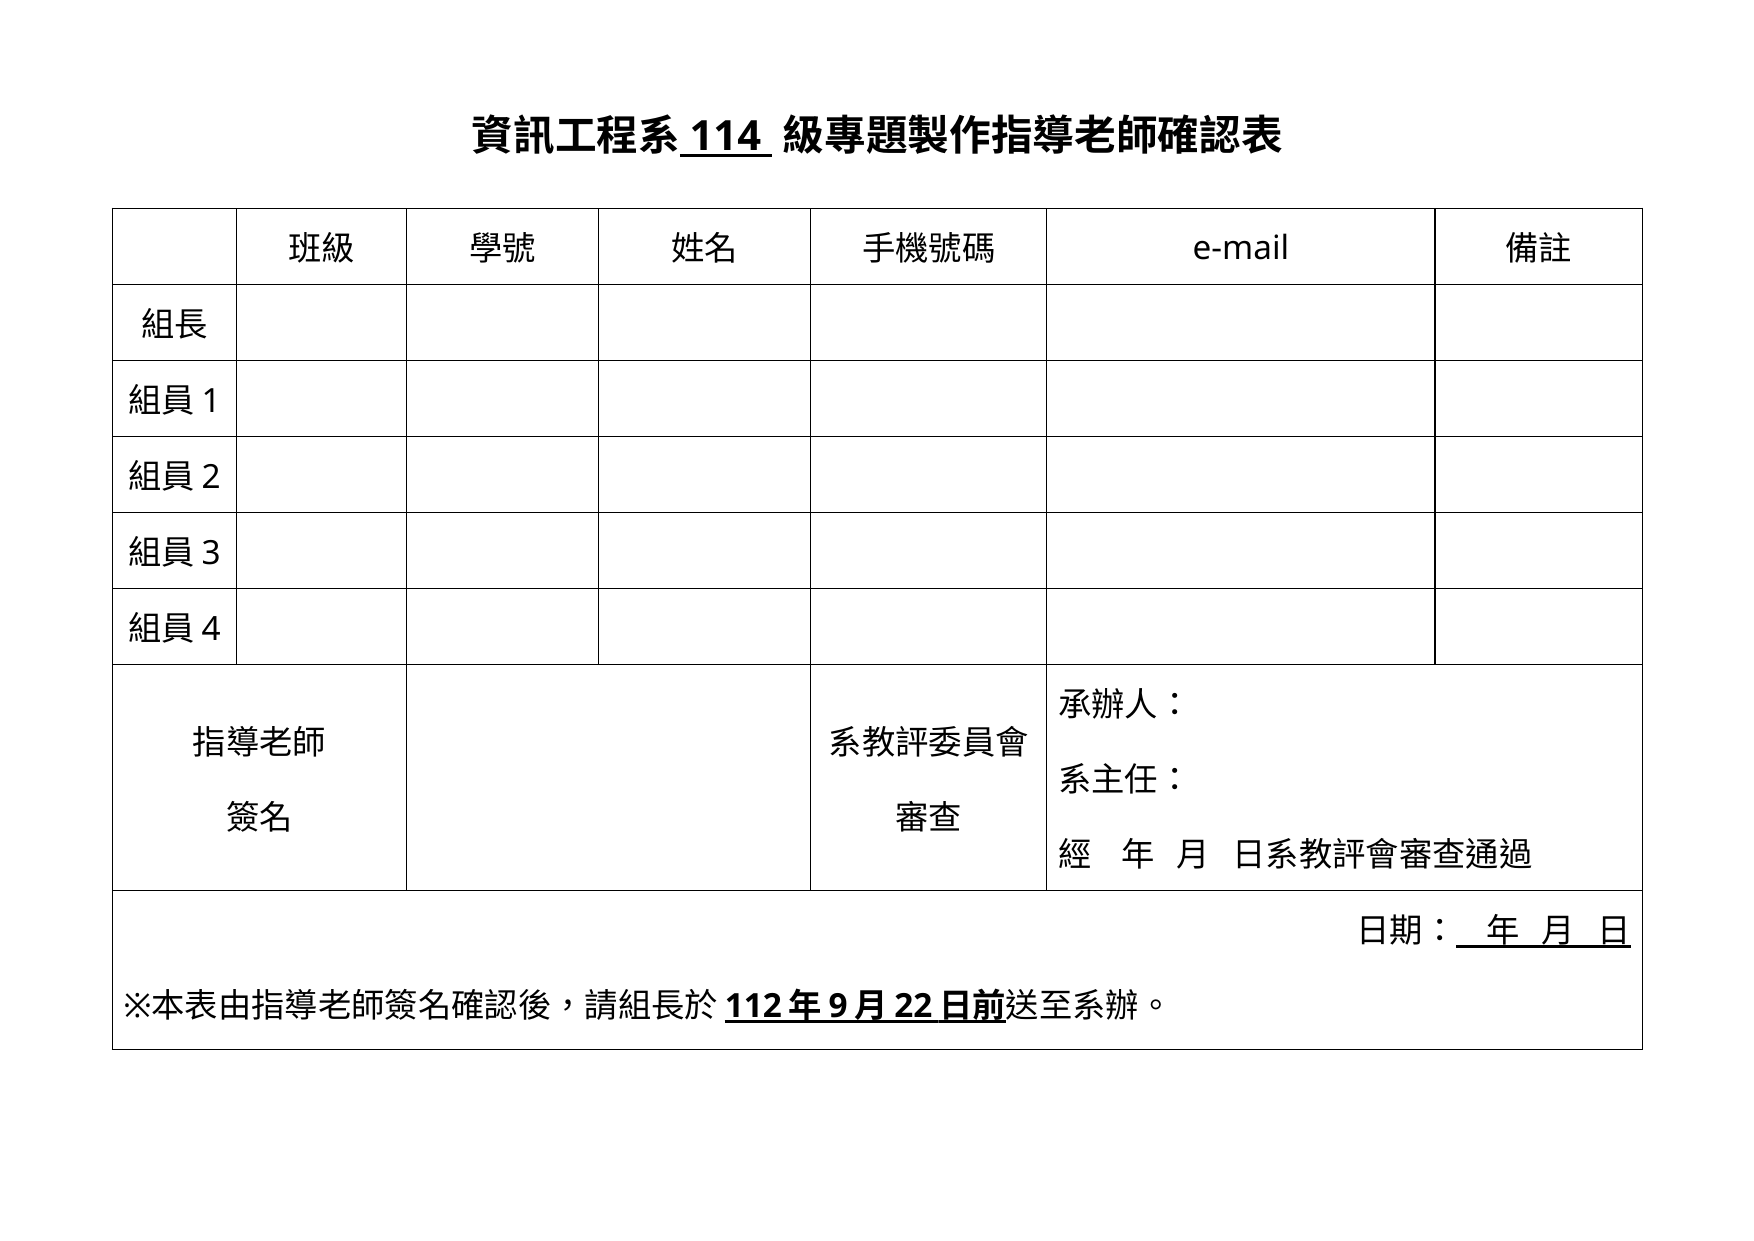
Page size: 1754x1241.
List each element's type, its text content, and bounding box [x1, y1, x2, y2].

table_header e-mail [1047, 209, 1434, 284]
text 資訊工程系 114 級專題製作指導老師確認表 [75, 95, 1679, 170]
table_cell [811, 437, 1046, 512]
table_cell [1436, 437, 1642, 512]
table_cell [237, 437, 406, 512]
table_cell [599, 437, 810, 512]
table_cell [599, 513, 810, 588]
table_cell [407, 437, 598, 512]
table_cell [407, 513, 598, 588]
table_cell [237, 513, 406, 588]
table_cell [811, 513, 1046, 588]
table_cell [599, 361, 810, 436]
table_header [113, 209, 236, 284]
table_cell 指導老師 簽名 [113, 665, 406, 890]
table_cell [237, 361, 406, 436]
table_cell 組員3 [113, 513, 236, 588]
table_header 手機號碼 [811, 209, 1046, 284]
table_cell [811, 285, 1046, 360]
table_cell [1047, 361, 1434, 436]
table_cell [1047, 437, 1434, 512]
table_cell [599, 285, 810, 360]
table_cell [407, 285, 598, 360]
table_cell 系教評委員會審查 [811, 665, 1046, 890]
table_cell [811, 589, 1046, 664]
table_cell [1047, 513, 1434, 588]
table_cell [1047, 589, 1434, 664]
table_header 備註 [1436, 209, 1642, 284]
table_cell [811, 361, 1046, 436]
table_cell [407, 589, 598, 664]
table_cell 組員4 [113, 589, 236, 664]
table_cell [1436, 589, 1642, 664]
table_cell [1436, 361, 1642, 436]
table_header 學號 [407, 209, 598, 284]
table_cell 日期： 年 月 日 ※本表由指導老師簽名確認後，請組長於112年9月22日前送至系辦。 [113, 891, 1642, 1049]
table_cell [407, 361, 598, 436]
table_cell [1436, 285, 1642, 360]
table_cell [1436, 513, 1642, 588]
table_cell 承辦人： 系主任： 經 年 月 日系教評會審查通過 [1047, 665, 1642, 890]
table_header 姓名 [599, 209, 810, 284]
table_header 班級 [237, 209, 406, 284]
table_cell [237, 589, 406, 664]
table_cell 組員2 [113, 437, 236, 512]
table_cell 組員1 [113, 361, 236, 436]
table_cell [599, 589, 810, 664]
table_cell [1047, 285, 1434, 360]
table_cell [237, 285, 406, 360]
table_cell 組長 [113, 285, 236, 360]
table_cell [407, 665, 810, 890]
